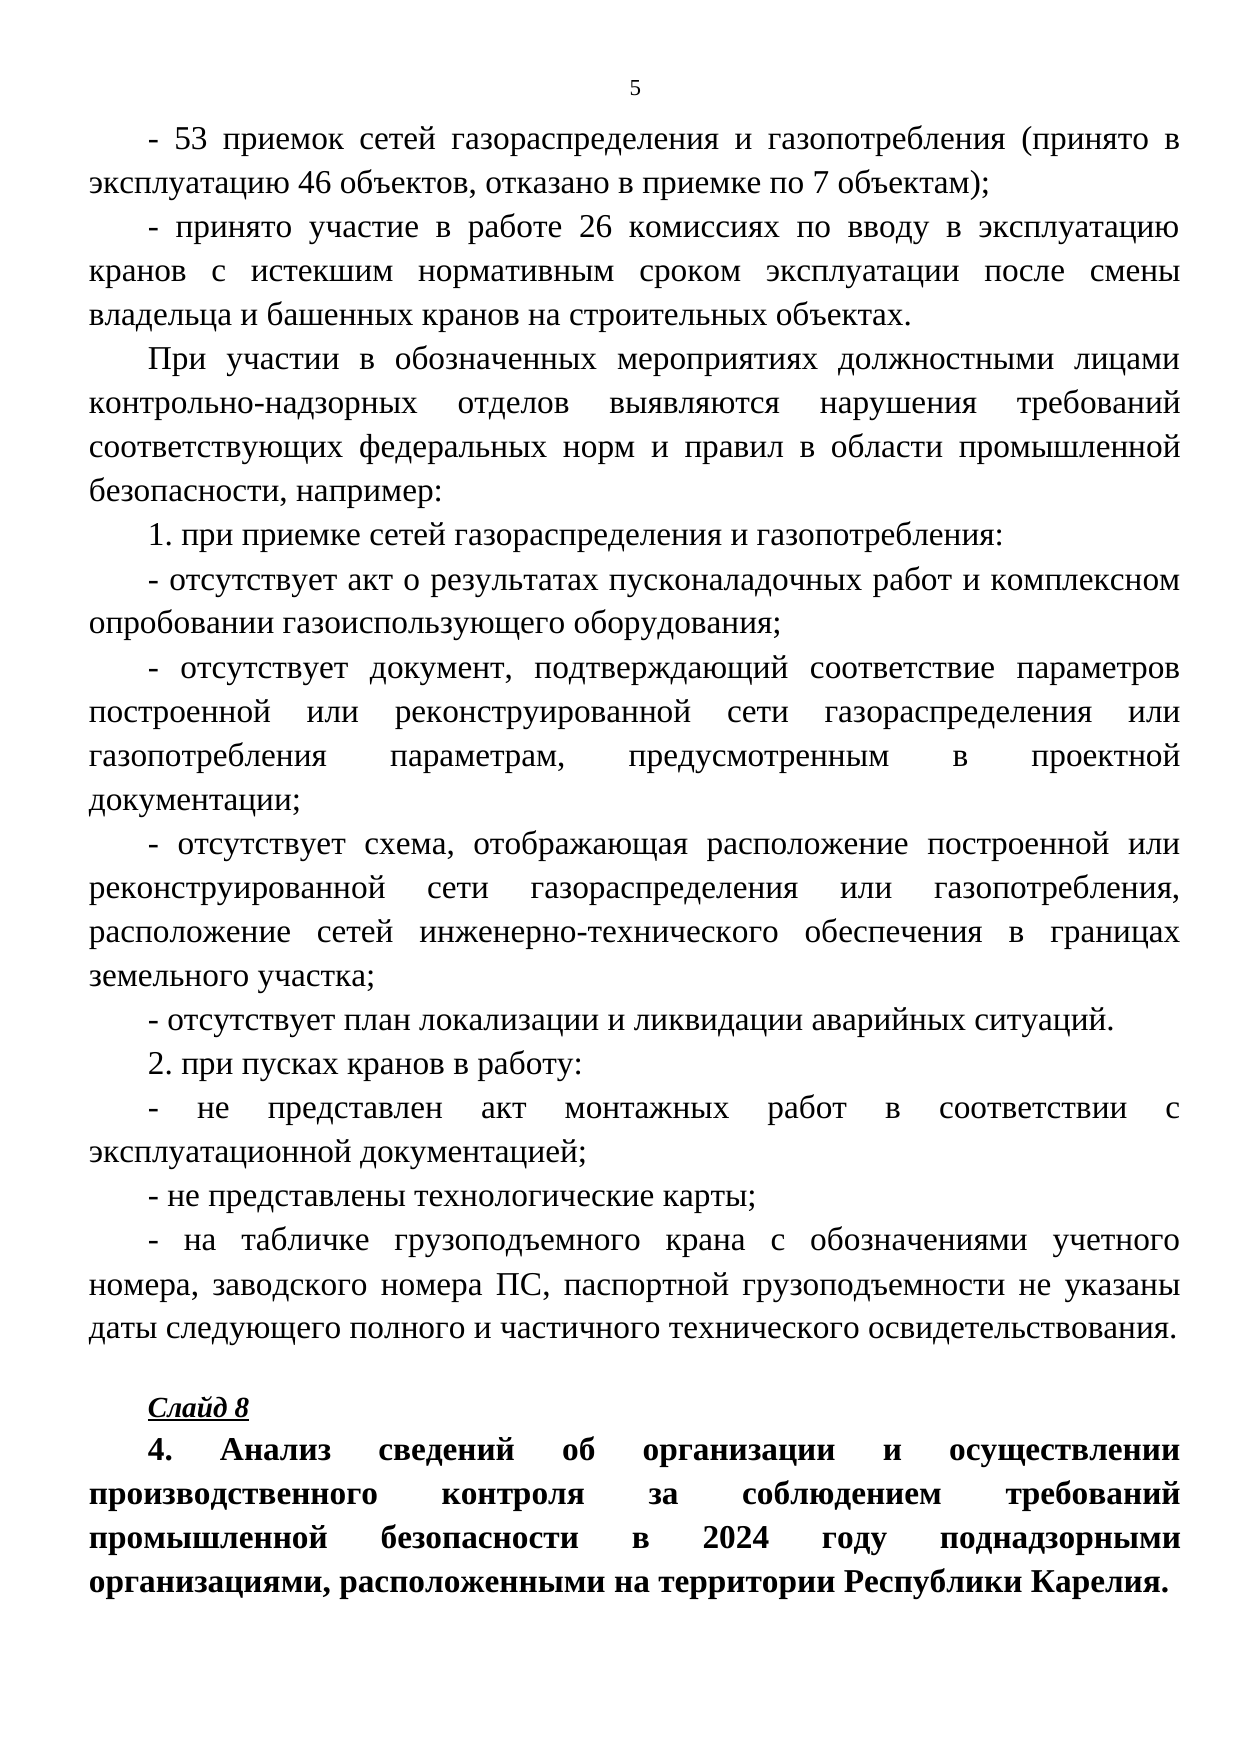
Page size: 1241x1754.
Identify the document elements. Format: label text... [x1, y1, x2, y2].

text 1. при приемке сетей газораспределения и газопотребления: [89, 515, 1181, 553]
text - отсутствует акт о результатах пусконаладочных работ и комплексном опробовании газоиспользующего оборудования; [89, 559, 1181, 641]
text - на табличке грузоподъемного крана с обозначениями учетного номера, заводского номера ПС, паспортной грузоподъемности не указаны даты следующего полного и частичного технического освидетельствования. [89, 1220, 1181, 1346]
text Слайд 8 [89, 1390, 1181, 1424]
text - не представлен акт монтажных работ в соответствии с эксплуатационной документацией; [89, 1087, 1181, 1170]
text 4. Анализ сведений об организации и осуществлении производственного контроля за соблюдением требований промышленной безопасности в 2024 году поднадзорными организациями, расположенными на территории Республики Карелия. [89, 1429, 1181, 1599]
text - принято участие в работе 26 комиссиях по вводу в эксплуатацию кранов с истекшим нормативным сроком эксплуатации после смены владельца и башенных кранов на строительных объектах. [89, 206, 1181, 333]
text - не представлены технологические карты; [89, 1176, 1181, 1214]
text - отсутствует схема, отображающая расположение построенной или реконструированной сети газораспределения или газопотребления, расположение сетей инженерно-технического обеспечения в границах земельного участка; [89, 823, 1181, 994]
text При участии в обозначенных мероприятиях должностными лицами контрольно-надзорных отделов выявляются нарушения требований соответствующих федеральных норм и правил в области промышленной безопасности, например: [89, 338, 1181, 509]
text - отсутствует документ, подтверждающий соответствие параметров построенной или реконструированной сети газораспределения или газопотребления параметрам, предусмотренным в проектной документации; [89, 647, 1181, 817]
text - 53 приемок сетей газораспределения и газопотребления (принято в эксплуатацию 46 объектов, отказано в приемке по 7 объектам); [89, 118, 1181, 201]
text - отсутствует план локализации и ликвидации аварийных ситуаций. [89, 999, 1181, 1038]
text 2. при пусках кранов в работу: [89, 1043, 1181, 1082]
